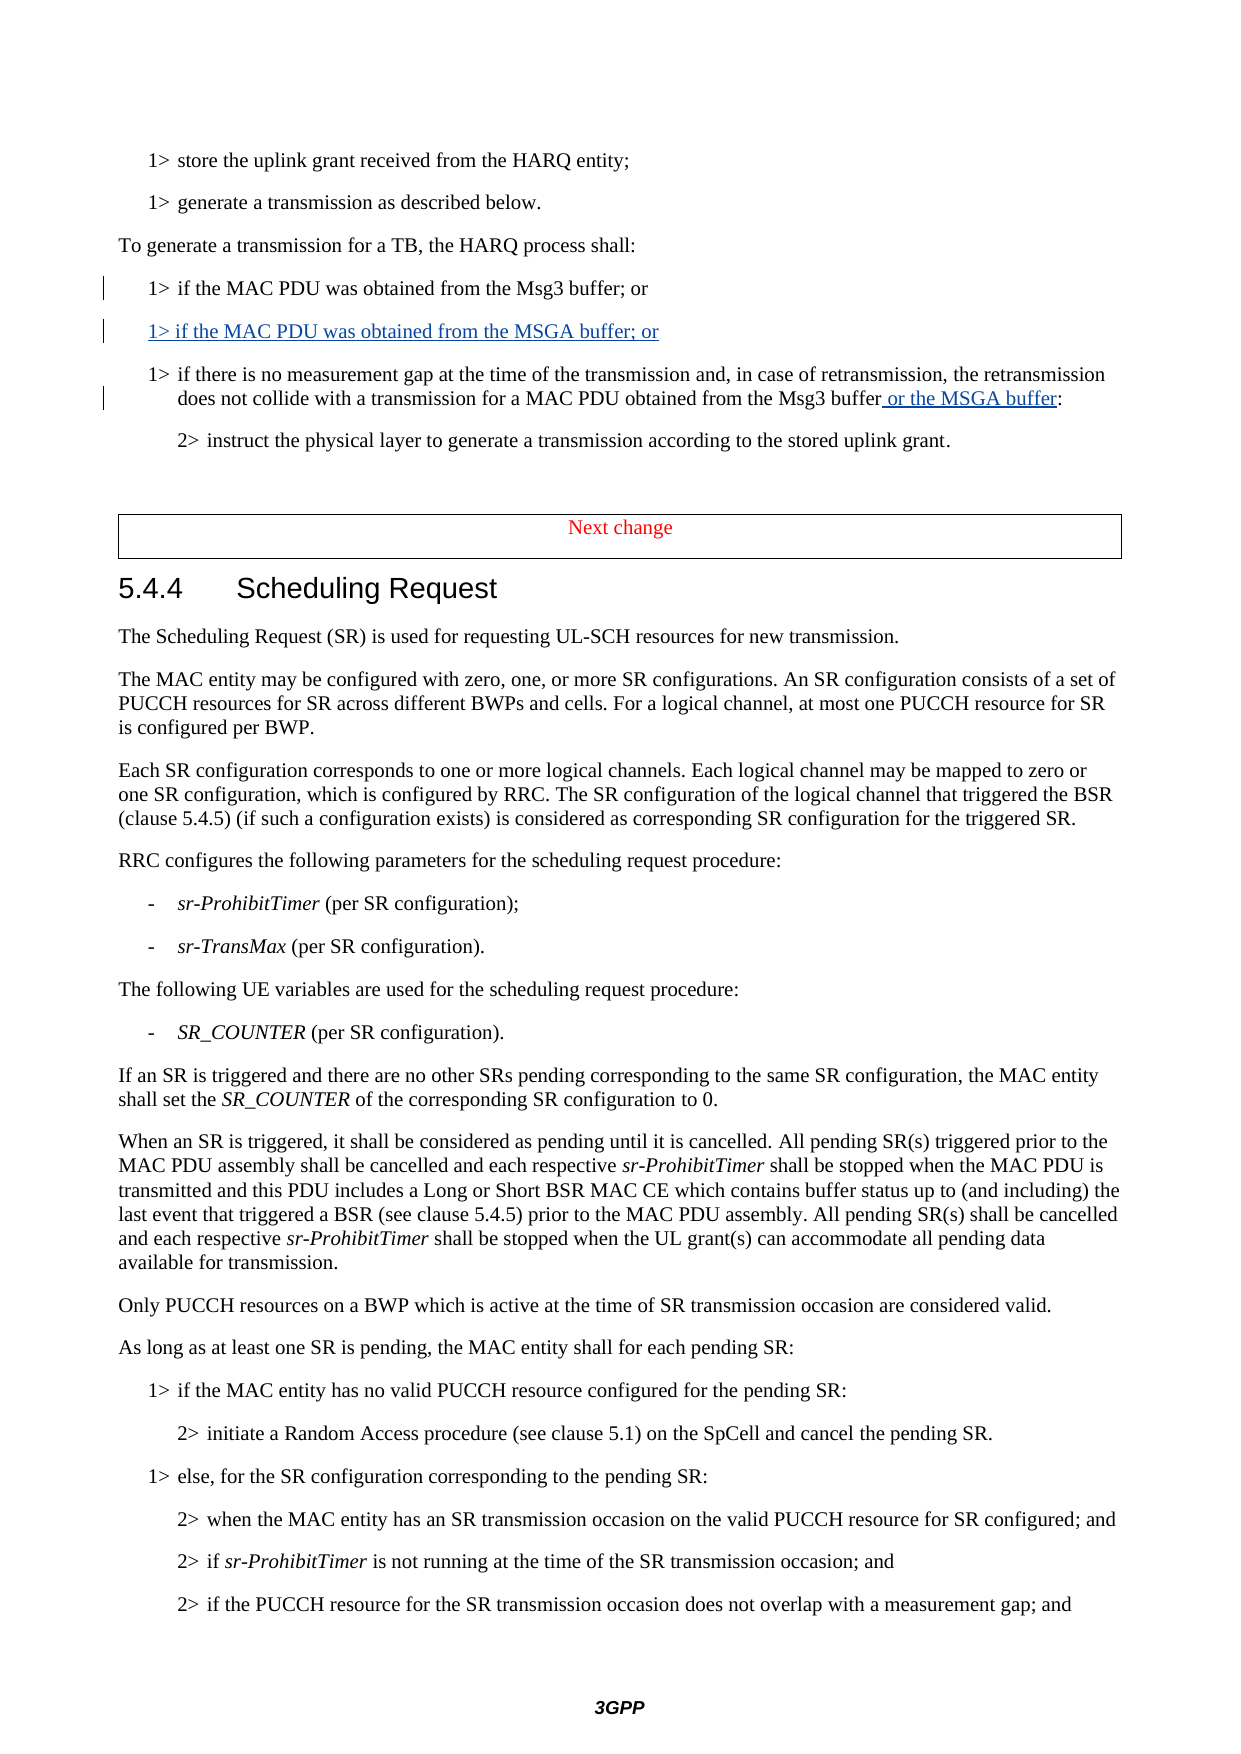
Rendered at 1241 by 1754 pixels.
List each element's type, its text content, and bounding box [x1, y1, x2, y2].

text The following UE variables are used for the scheduling request procedure: [118, 977, 1122, 1001]
text The MAC entity may be configured with zero, one, or more SR configurations. An SR configuration consists of a set of PUCCH resources for SR across different BWPs and cells. For a logical channel, at most one PUCCH resource for SR is configured per BWP. [118, 667, 1122, 739]
text If an SR is triggered and there are no other SRs pending corresponding to the same SR configuration, the MAC entity shall set the SR_COUNTER of the corresponding SR configuration to 0. [118, 1062, 1122, 1111]
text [148, 147, 1122, 172]
text 2> initiate a Random Access procedure (see clause 5.1) on the SpCell and cancel the pending SR. [177, 1421, 1122, 1445]
text Only PUCCH resources on a BWP which is active at the time of SR transmission occasion are considered valid. [118, 1292, 1122, 1317]
text 2> if the PUCCH resource for the SR transmission occasion does not overlap with a measurement gap; and [177, 1592, 1122, 1616]
text RRC configures the following parameters for the scheduling request procedure: [118, 848, 1122, 872]
text As long as at least one SR is pending, the MAC entity shall for each pending SR: [118, 1335, 1122, 1359]
subtitle 5.4.4 Scheduling Request [118, 571, 1122, 605]
text 1> else, for the SR configuration corresponding to the pending SR: [148, 1464, 1122, 1488]
text The Scheduling Request (SR) is used for requesting UL-SCH resources for new transmission. [118, 624, 1122, 648]
text When an SR is triggered, it shall be considered as pending until it is cancelled. All pending SR(s) triggered prior to the MAC PDU assembly shall be cancelled and each respective sr-ProhibitTimer shall be stopped when the MAC PDU is transmitted and this PDU includes a Long or Short BSR MAC CE which contains buffer status up to (and including) the last event that triggered a BSR (see clause 5.4.5) prior to the MAC PDU assembly. All pending SR(s) shall be cancelled and each respective sr-ProhibitTimer shall be stopped when the UL grant(s) can accommodate all pending data available for transmission. [118, 1129, 1122, 1274]
text 1> if there is no measurement gap at the time of the transmission and, in case of retransmission, the retransmission does not collide with a transmission for a MAC PDU obtained from the Msg3 buffer: [148, 362, 1122, 410]
table_header Next change [119, 515, 1121, 558]
text 2> if sr-ProhibitTimer is not running at the time of the SR transmission occasion; and [177, 1549, 1122, 1573]
text 2> when the MAC entity has an SR transmission occasion on the valid PUCCH resource for SR configured; and [177, 1507, 1122, 1531]
text To generate a transmission for a TB, the HARQ process shall: [118, 233, 1122, 257]
text 1> if the MAC PDU was obtained from the Msg3 buffer; or [148, 276, 1122, 300]
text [148, 190, 1122, 214]
text Each SR configuration corresponds to one or more logical channels. Each logical channel may be mapped to zero or one SR configuration, which is configured by RRC. The SR configuration of the logical channel that triggered the BSR (clause 5.4.5) (if such a configuration exists) is considered as corresponding SR configuration for the triggered SR. [118, 757, 1122, 830]
text - sr-TransMax (per SR configuration). [148, 934, 1122, 958]
text - SR_COUNTER (per SR configuration). [148, 1020, 1122, 1044]
text 1> if the MAC entity has no valid PUCCH resource configured for the pending SR: [148, 1378, 1122, 1402]
text 2> instruct the physical layer to generate a transmission according to the stored uplink grant. [177, 428, 1122, 452]
text - sr-ProhibitTimer (per SR configuration); [148, 891, 1122, 915]
